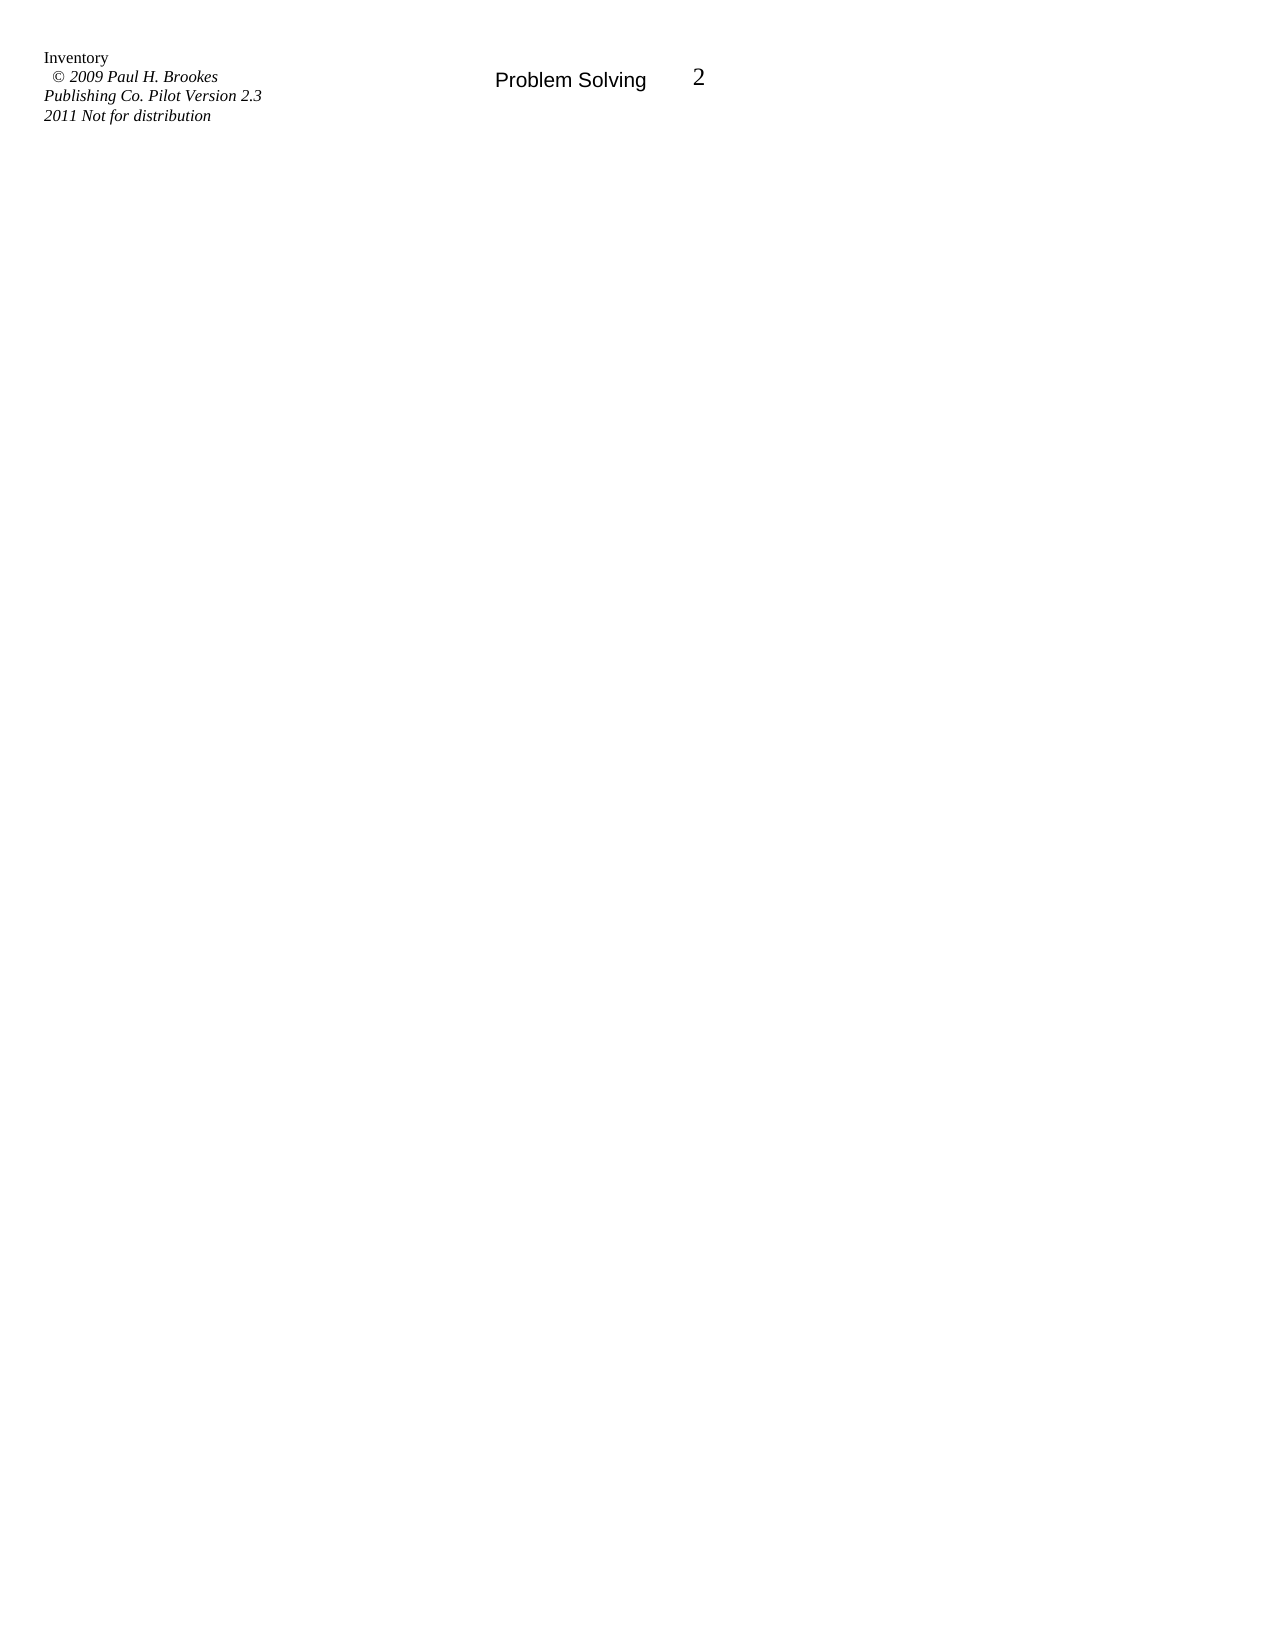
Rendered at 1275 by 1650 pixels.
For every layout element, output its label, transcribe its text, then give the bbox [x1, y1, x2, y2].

text Ages & Stages Questionnaires®: Inventory [44, 48, 265, 67]
text © 2009 Paul H. Brookes Publishing Co. Pilot Version 2.3 2011 Not for distribution [44, 67, 262, 125]
text Problem Solving 2 [495, 62, 780, 92]
